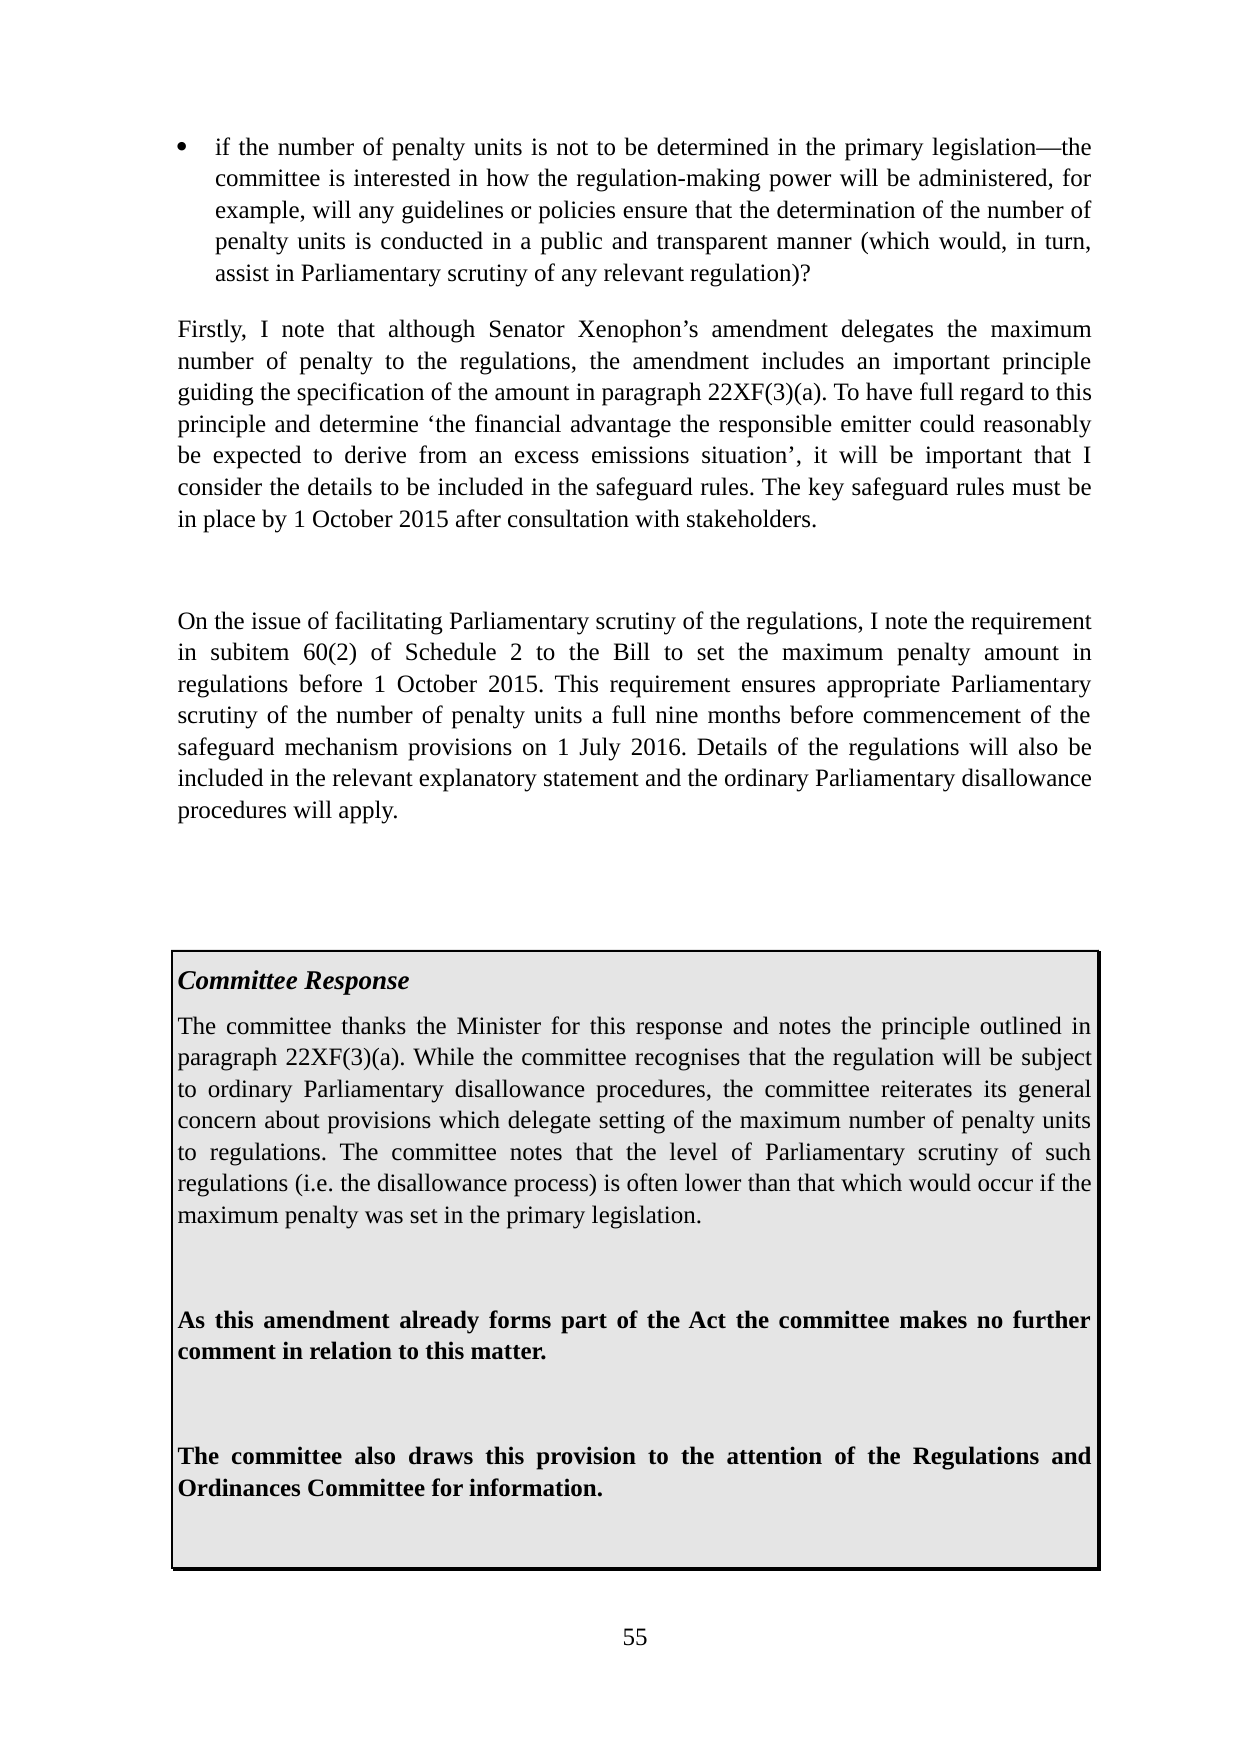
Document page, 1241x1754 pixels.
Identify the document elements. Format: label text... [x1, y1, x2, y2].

text As this amendment already forms part of the Act the committee makes no further comment in relation to this matter. [173, 1290, 1097, 1365]
text if the number of penalty units is not to be determined in the primary legislation—the committee is interested in how the regulation-making power will be administered, for example, will any guidelines or policies ensure that the determination of the number of penalty units is conducted in a public and transparent manner (which would, in turn, assist in Parliamentary scrutiny of any relevant regulation)? [177, 132, 1092, 287]
text The committee also draws this provision to the attention of the Regulations and Ordinances Committee for information. [173, 1427, 1097, 1502]
text The committee thanks the Minister for this response and notes the principle outlined in paragraph 22XF(3)(a). While the committee recognises that the regulation will be subject to ordinary Parliamentary disallowance procedures, the committee reiterates its general concern about provisions which delegate setting of the maximum number of penalty units to regulations. The committee notes that the level of Parliamentary scrutiny of such regulations (i.e. the disallowance process) is often lower than that which would occur if the maximum penalty was set in the primary legislation. [173, 996, 1097, 1229]
text Firstly, I note that although Senator Xenophon’s amendment delegates the maximum number of penalty to the regulations, the amendment includes an important principle guiding the specification of the amount in paragraph 22XF(3)(a). To have full regard to this principle and determine ‘the financial advantage the responsible emitter could reasonably be expected to derive from an excess emissions situation’, it will be important that I consider the details to be included in the safeguard rules. The key safeguard rules must be in place by 1 October 2015 after consultation with stakeholders. [177, 314, 1092, 532]
text On the issue of facilitating Parliamentary scrutiny of the regulations, I note the requirement in subitem 60(2) of Schedule 2 to the Bill to set the maximum penalty amount in regulations before 1 October 2015. This requirement ensures appropriate Parliamentary scrutiny of the number of penalty units a full nine months before commencement of the safeguard mechanism provisions on 1 July 2016. Details of the regulations will also be included in the relevant explanatory statement and the ordinary Parliamentary disallowance procedures will apply. [177, 606, 1092, 824]
text Committee Response [173, 952, 1097, 995]
